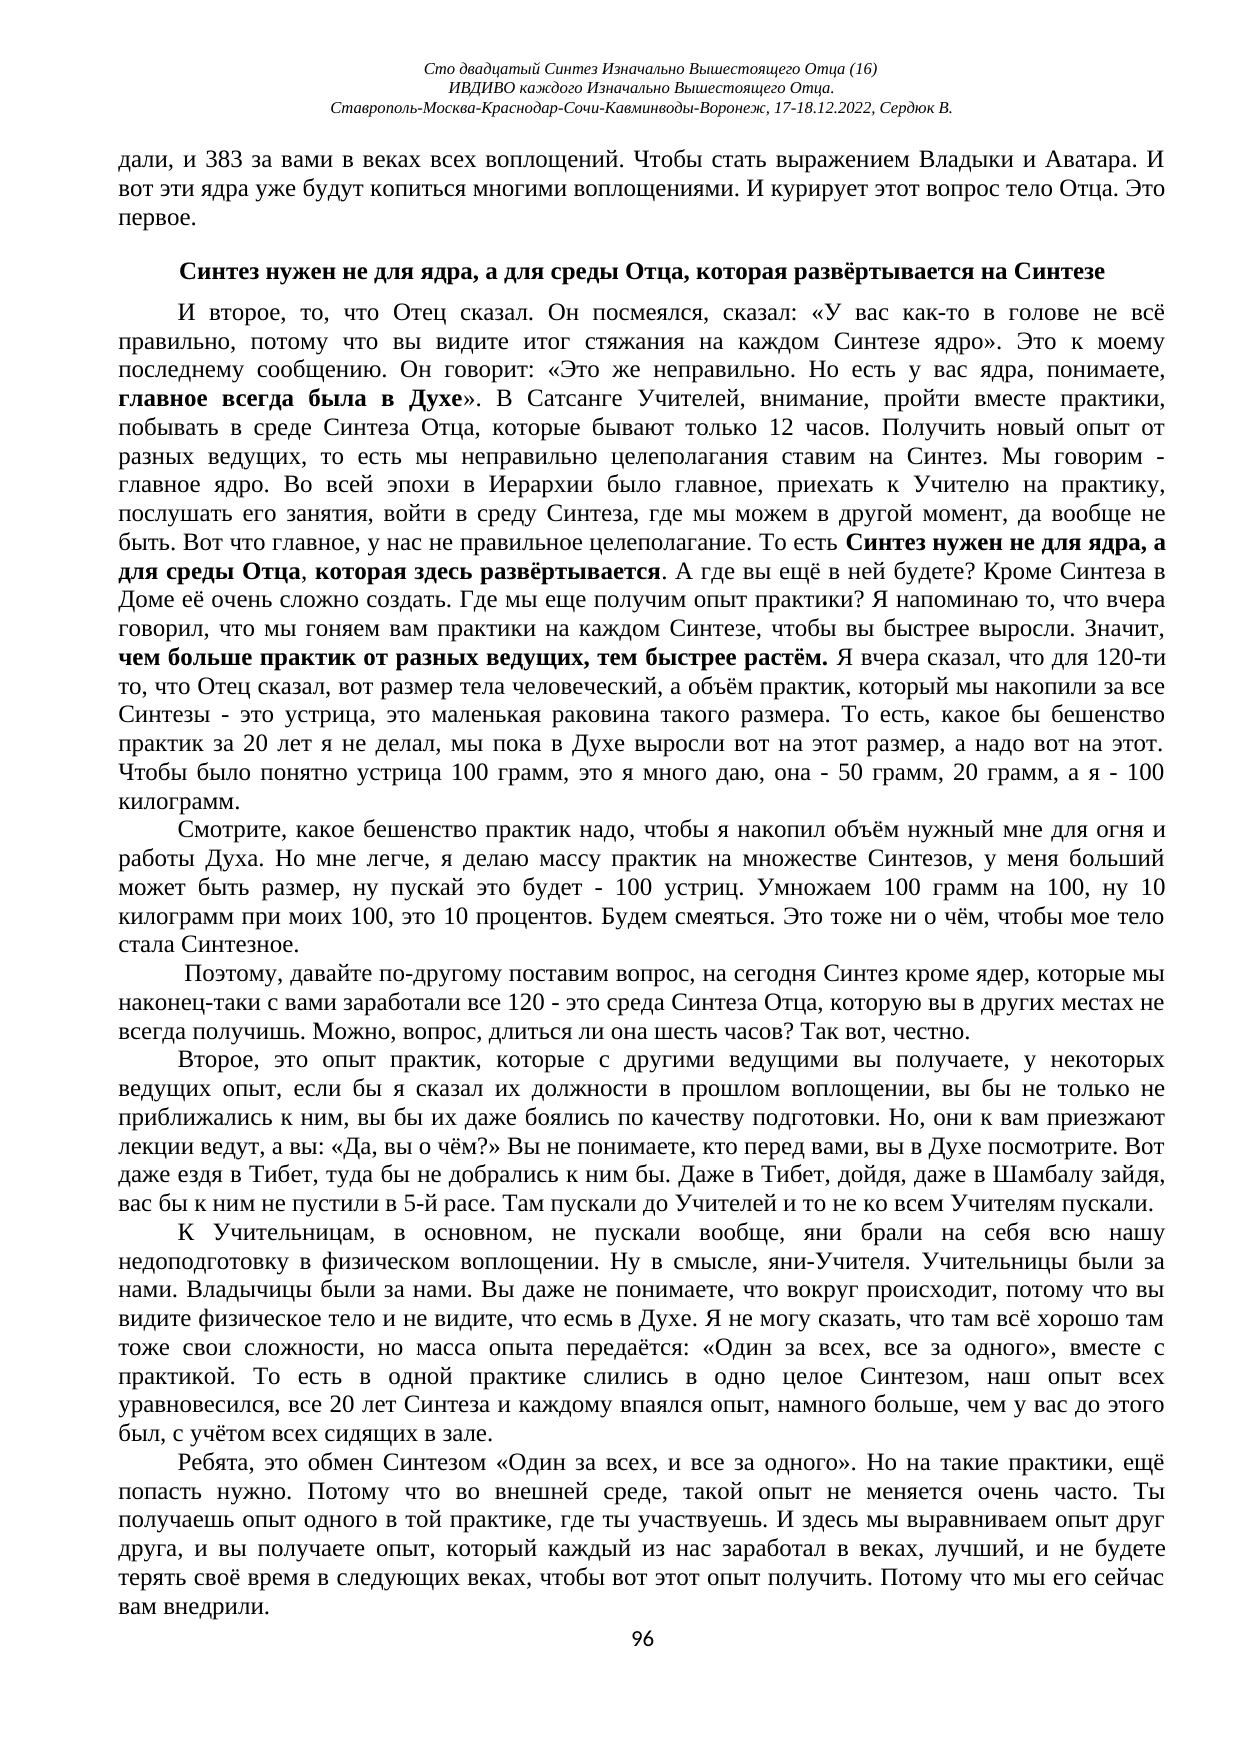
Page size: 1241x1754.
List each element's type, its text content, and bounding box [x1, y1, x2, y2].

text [118, 144, 1167, 231]
text Синтез нужен не для ядра, а для среды Отца, которая развёртывается на Синтезе [118, 256, 1167, 284]
text Ребята, это обмен Синтезом «Один за всех, и все за одного». Но на такие практики, ещё попасть нужно. Потому что во внешней среде, такой опыт не меняется очень часто. Ты получаешь опыт одного в той практике, где ты участвуешь. И здесь мы выравниваем опыт друг друга, и вы получаете опыт, который каждый из нас заработал в веках, лучший, и не будете терять своё время в следующих веках, чтобы вот этот опыт получить. Потому что мы его сейчас вам внедрили. [118, 1447, 1167, 1619]
text И второе, то, что Отец сказал. Он посмеялся, сказал: «У вас как-то в голове не всё правильно, потому что вы видите итог стяжания на каждом Синтезе ядро». Это к моему последнему сообщению. Он говорит: «Это же неправильно. Но есть у вас ядра, понимаете, главное всегда была в Духе». В Сатсанге Учителей, внимание, пройти вместе практики, побывать в среде Синтеза Отца, которые бывают только 12 часов. Получить новый опыт от разных ведущих, то есть мы неправильно целеполагания ставим на Синтез. Мы говорим - главное ядро. Во всей эпохи в Иерархии было главное, приехать к Учителю на практику, послушать его занятия, войти в среду Синтеза, где мы можем в другой момент, да вообще не быть. Вот что главное, у нас не правильное целеполагание. То есть Синтез нужен не для ядра, а для среды Отца, которая здесь развëртывается. А где вы ещё в ней будете? Кроме Синтеза в Доме её очень сложно создать. Где мы еще получим опыт практики? Я напоминаю то, что вчера говорил, что мы гоняем вам практики на каждом Синтезе, чтобы вы быстрее выросли. Значит, чем больше практик от разных ведущих, тем быстрее растём. Я вчера сказал, что для 120-ти то, что Отец сказал, вот размер тела человеческий, а объëм практик, который мы накопили за все Синтезы - это устрица, это маленькая раковина такого размера. То есть, какое бы бешенство практик за 20 лет я не делал, мы пока в Духе выросли вот на этот размер, а надо вот на этот. Чтобы было понятно устрица 100 грамм, это я много даю, она - 50 грамм, 20 грамм, а я - 100 килограмм. [118, 297, 1167, 814]
text Поэтому, давайте по-другому поставим вопрос, на сегодня Синтез кроме ядер, которые мы наконец-таки с вами заработали все 120 - это среда Синтеза Отца, которую вы в других местах не всегда получишь. Можно, вопрос, длиться ли она шесть часов? Так вот, честно. [118, 958, 1167, 1044]
text К Учительницам, в основном, не пускали вообще, яни брали на себя всю нашу недоподготовку в физическом воплощении. Ну в смысле, яни-Учителя. Учительницы были за нами. Владычицы были за нами. Вы даже не понимаете, что вокруг происходит, потому что вы видите физическое тело и не видите, что есмь в Духе. Я не могу сказать, что там всё хорошо там тоже свои сложности, но масса опыта передаётся: «Один за всех, все за одного», вместе с практикой. То есть в одной практике слились в одно целое Синтезом, наш опыт всех уравновесился, все 20 лет Синтеза и каждому впаялся опыт, намного больше, чем у вас до этого был, с учётом всех сидящих в зале. [118, 1217, 1167, 1447]
text Смотрите, какое бешенство практик надо, чтобы я накопил объём нужный мне для огня и работы Духа. Но мне легче, я делаю массу практик на множестве Синтезов, у меня больший может быть размер, ну пускай это будет - 100 устриц. Умножаем 100 грамм на 100, ну 10 килограмм при моих 100, это 10 процентов. Будем смеяться. Это тоже ни о чём, чтобы мое тело стала Синтезное. [118, 814, 1167, 958]
text Второе, это опыт практик, которые с другими ведущими вы получаете, у некоторых ведущих опыт, если бы я сказал их должности в прошлом воплощении, вы бы не только не приближались к ним, вы бы их даже боялись по качеству подготовки. Но, они к вам приезжают лекции ведут, а вы: «Да, вы о чём?» Вы не понимаете, кто перед вами, вы в Духе посмотрите. Вот даже ездя в Тибет, туда бы не добрались к ним бы. Даже в Тибет, дойдя, даже в Шамбалу зайдя, вас бы к ним не пустили в 5-й расе. Там пускали до Учителей и то не ко всем Учителям пускали. [118, 1044, 1167, 1217]
